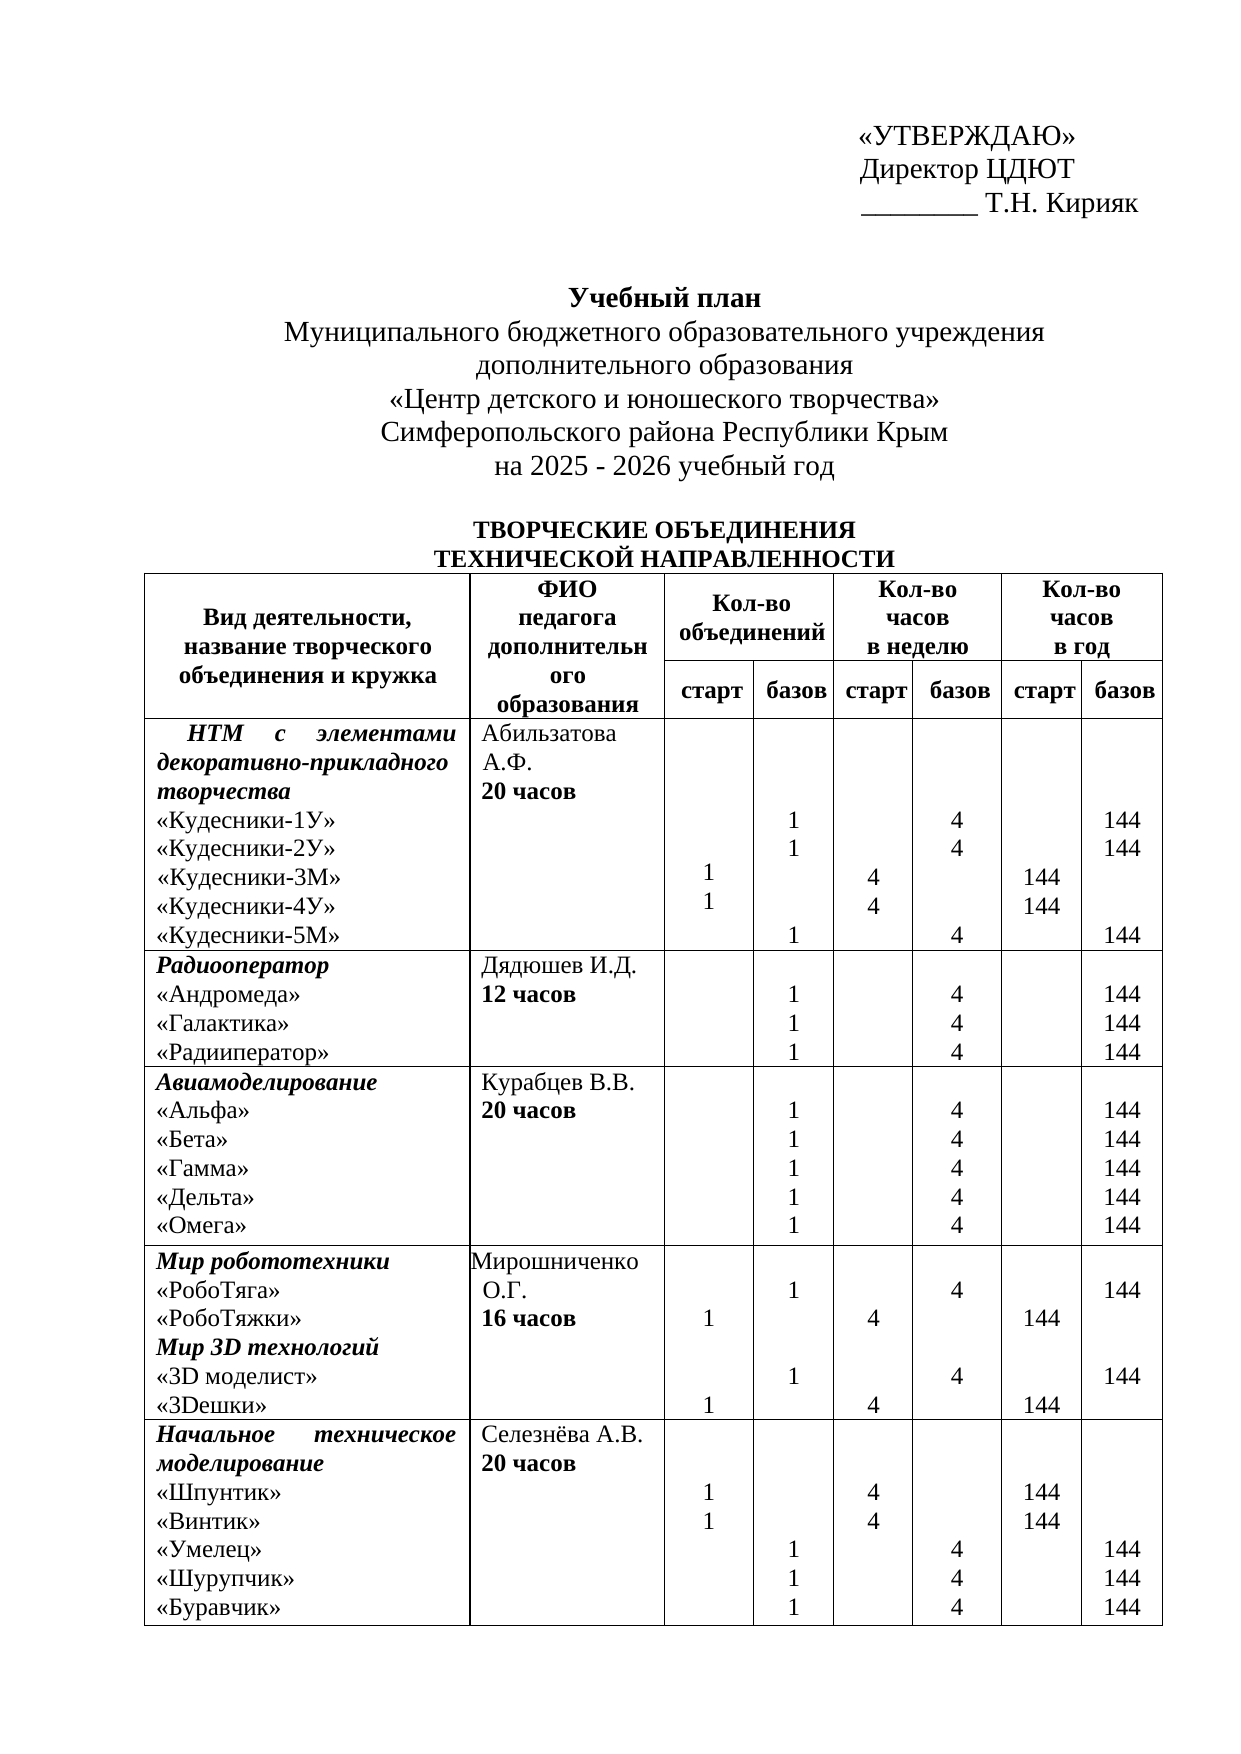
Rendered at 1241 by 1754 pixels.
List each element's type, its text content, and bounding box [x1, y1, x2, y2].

table_cell 144 144 [1002, 1420, 1081, 1625]
table_cell 4 4 4 [913, 719, 1001, 949]
table_cell 4 4 4 [913, 1420, 1001, 1625]
text Учебный план [177, 280, 1152, 314]
table_cell 144 144 [1002, 719, 1081, 949]
table_cell базов [913, 661, 1001, 717]
table_cell 1 1 1 [754, 719, 833, 949]
table_cell старт [1002, 661, 1081, 717]
table_cell Курабцев В.В. 20 часов [471, 1067, 664, 1245]
table_cell Начальное техническое моделирование «Шпунтик» «Винтик» «Умелец» «Шурупчик» «Буравчик» [145, 1420, 469, 1625]
text ________ Т.Н. Кирияк [177, 185, 1152, 219]
table_cell старт [665, 661, 753, 717]
table_cell 144 144 144 [1082, 951, 1162, 1066]
text ТЕХНИЧЕСКОЙ НАПРАВЛЕННОСТИ [177, 544, 1152, 573]
table_cell базов [1082, 661, 1162, 717]
table_cell 4 4 [913, 1246, 1001, 1418]
text Директор ЦДЮТ [177, 152, 1152, 185]
table_cell 1 1 [665, 1420, 753, 1625]
table_cell [665, 1067, 753, 1245]
table_cell 4 4 [834, 1420, 912, 1625]
text дополнительного образования [177, 347, 1152, 381]
table_header Вид деятельности, название творческого объединения и кружка [145, 574, 469, 717]
table_cell 1 1 1 1 1 [754, 1067, 833, 1245]
table_cell Мир робототехники «РобоТяга» «РобоТяжки» Мир 3D технологий «3D моделист» «3Dешки» [145, 1246, 469, 1418]
table_cell Авиамоделирование «Альфа» «Бета» «Гамма» «Дельта» «Омега» [145, 1067, 469, 1245]
text Симферопольского района Республики Крым [177, 414, 1152, 448]
table_header ФИО педагога дополнительного образования [471, 574, 664, 717]
table_cell 1 1 1 [754, 1420, 833, 1625]
table_cell 1 1 1 [754, 951, 833, 1066]
table_cell 4 4 [834, 1246, 912, 1418]
table_cell НТМ с элементами декоративно-прикладного творчества «Кудесники-1У» «Кудесники-2У» «Кудесники-3М» «Кудесники-4У» «Кудесники-5М» [145, 719, 469, 949]
table_cell 4 4 4 4 4 [913, 1067, 1001, 1245]
table_cell 4 4 [834, 719, 912, 949]
text «УТВЕРЖДАЮ» [177, 118, 1152, 152]
table_cell 1 1 [665, 1246, 753, 1418]
table_cell Мирошниченко О.Г. 16 часов [471, 1246, 664, 1418]
table_cell Абильзатова А.Ф. 20 часов [471, 719, 664, 949]
table_cell [834, 951, 912, 1066]
table_cell [665, 951, 753, 1066]
table_cell 4 4 4 [913, 951, 1001, 1066]
table_cell 144 144 [1082, 1246, 1162, 1418]
table_cell Селезнёва А.В. 20 часов [471, 1420, 664, 1625]
table_cell 1 1 [665, 719, 753, 949]
table_cell 144 144 144 [1082, 1420, 1162, 1625]
text Муниципального бюджетного образовательного учреждения [177, 314, 1152, 347]
table_cell базов [754, 661, 833, 717]
text «Центр детского и юношеского творчества» [177, 381, 1152, 414]
table_cell 144 144 [1002, 1246, 1081, 1418]
table_cell [834, 1067, 912, 1245]
table_header Кол-во объединений [665, 574, 833, 660]
text на 2025 - 2026 учебный год [177, 448, 1152, 482]
table_cell [1002, 951, 1081, 1066]
table_cell Дядюшев И.Д. 12 часов [471, 951, 664, 1066]
text ТВОРЧЕСКИЕ ОБЪЕДИНЕНИЯ [177, 515, 1152, 544]
table_header Кол-во часов в неделю [834, 574, 1001, 660]
table_cell 144 144 144 144 144 [1082, 1067, 1162, 1245]
table_cell Радиооператор «Андромеда» «Галактика» «Радииператор» [145, 951, 469, 1066]
table_cell 1 1 [754, 1246, 833, 1418]
table_cell [1002, 1067, 1081, 1245]
table_header Кол-во часов в год [1002, 574, 1162, 660]
table_cell 144 144 144 [1082, 719, 1162, 949]
table_cell старт [834, 661, 912, 717]
